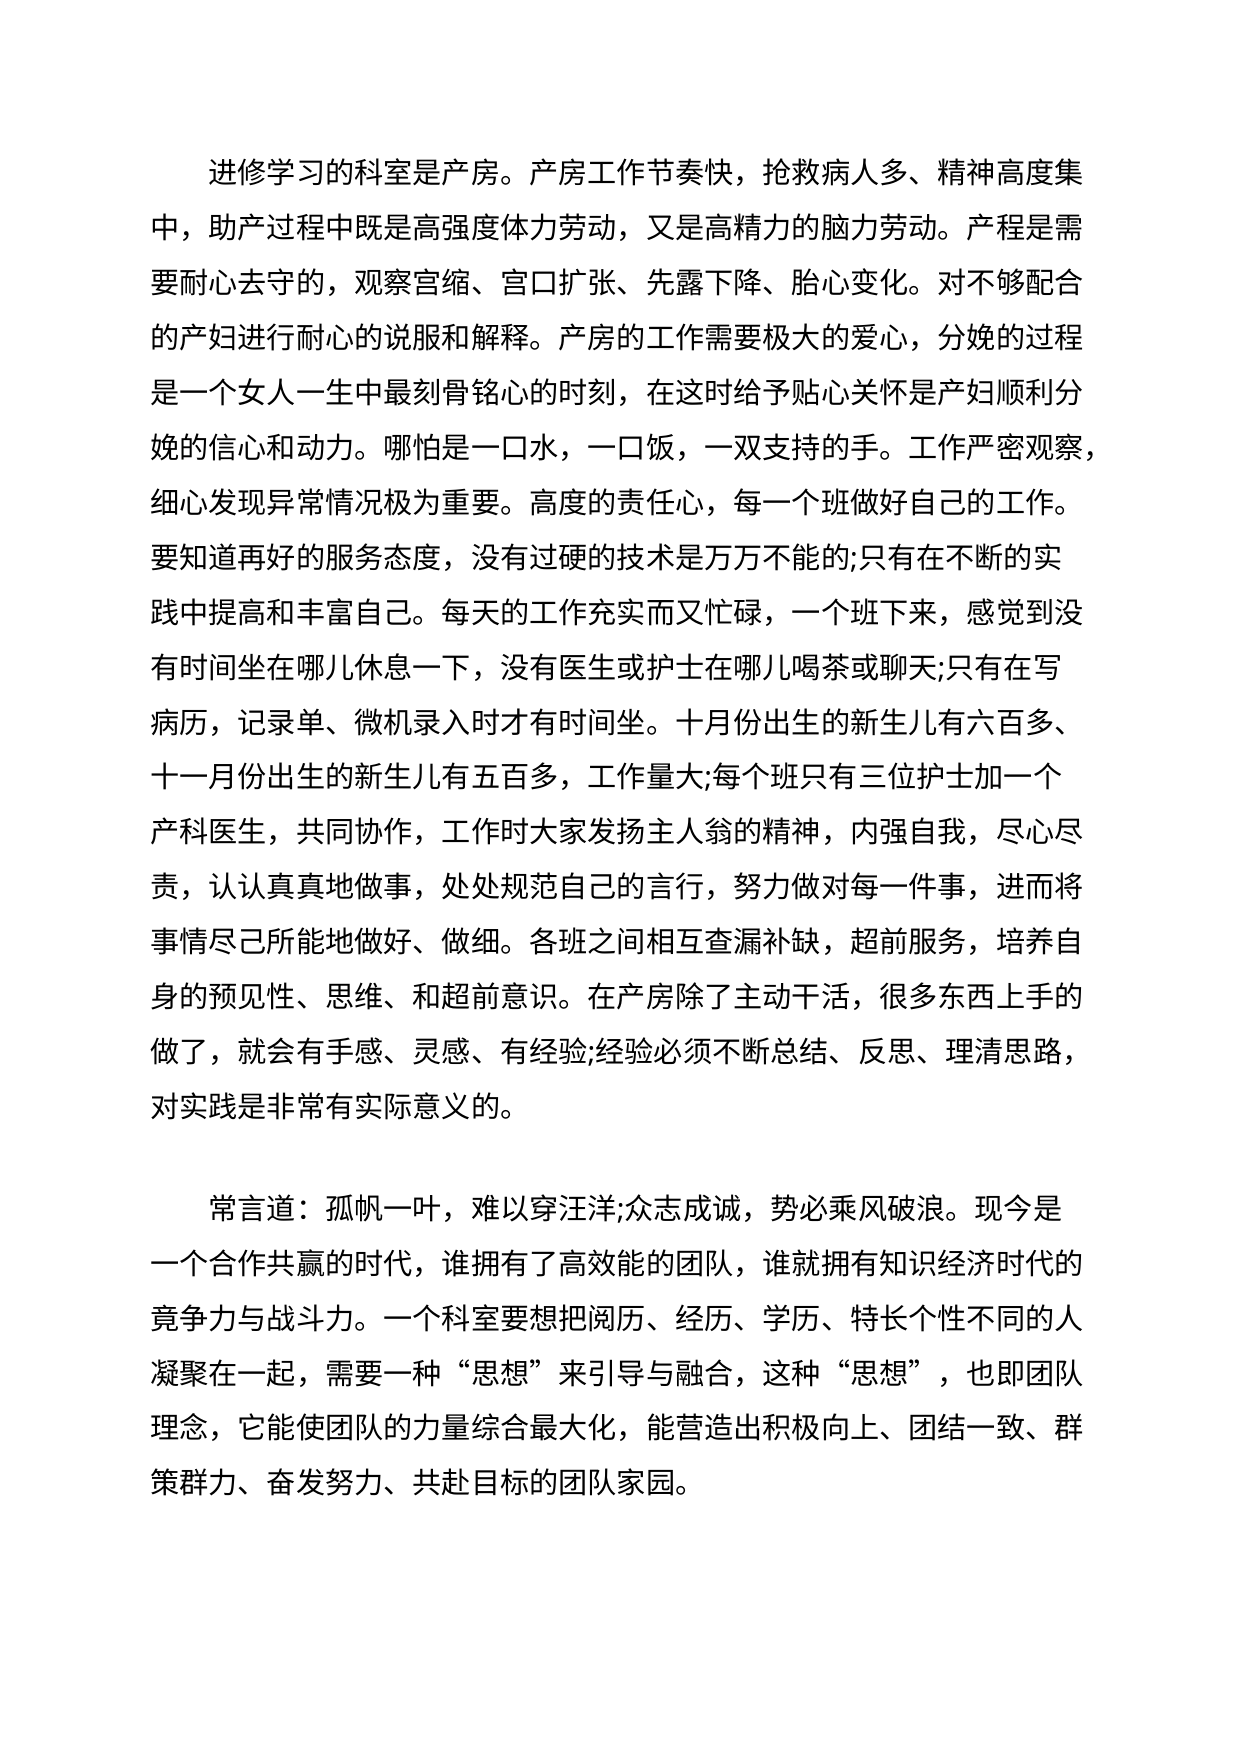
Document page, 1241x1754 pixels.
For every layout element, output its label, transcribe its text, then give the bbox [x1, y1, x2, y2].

text 进修学习的科室是产房。产房工作节奏快，抢救病人多、精神高度集中，助产过程中既是高强度体力劳动，又是高精力的脑力劳动。产程是需要耐心去守的，观察宫缩、宫口扩张、先露下降、胎心变化。对不够配合的产妇进行耐心的说服和解释。产房的工作需要极大的爱心，分娩的过程是一个女人一生中最刻骨铭心的时刻，在这时给予贴心关怀是产妇顺利分娩的信心和动力。哪怕是一口水，一口饭，一双支持的手。工作严密观察，细心发现异常情况极为重要。高度的责任心，每一个班做好自己的工作。要知道再好的服务态度，没有过硬的技术是万万不能的;只有在不断的实践中提高和丰富自己。每天的工作充实而又忙碌，一个班下来，感觉到没有时间坐在哪儿休息一下，没有医生或护士在哪儿喝茶或聊天;只有在写病历，记录单、微机录入时才有时间坐。十月份出生的新生儿有六百多、十一月份出生的新生儿有五百多，工作量大;每个班只有三位护士加一个产科医生，共同协作，工作时大家发扬主人翁的精神，内强自我，尽心尽责，认认真真地做事，处处规范自己的言行，努力做对每一件事，进而将事情尽己所能地做好、做细。各班之间相互查漏补缺，超前服务，培养自身的预见性、思维、和超前意识。在产房除了主动干活，很多东西上手的做了，就会有手感、灵感、有经验;经验必须不断总结、反思、理清思路，对实践是非常有实际意义的。 [150, 150, 1090, 1126]
text 常言道：孤帆一叶，难以穿汪洋;众志成诚，势必乘风破浪。现今是一个合作共赢的时代，谁拥有了高效能的团队，谁就拥有知识经济时代的竟争力与战斗力。一个科室要想把阅历、经历、学历、特长个性不同的人凝聚在一起，需要一种“思想”来引导与融合，这种“思想”，也即团队理念，它能使团队的力量综合最大化，能营造出积极向上、团结一致、群策群力、奋发努力、共赴目标的团队家园。 [150, 1185, 1090, 1502]
